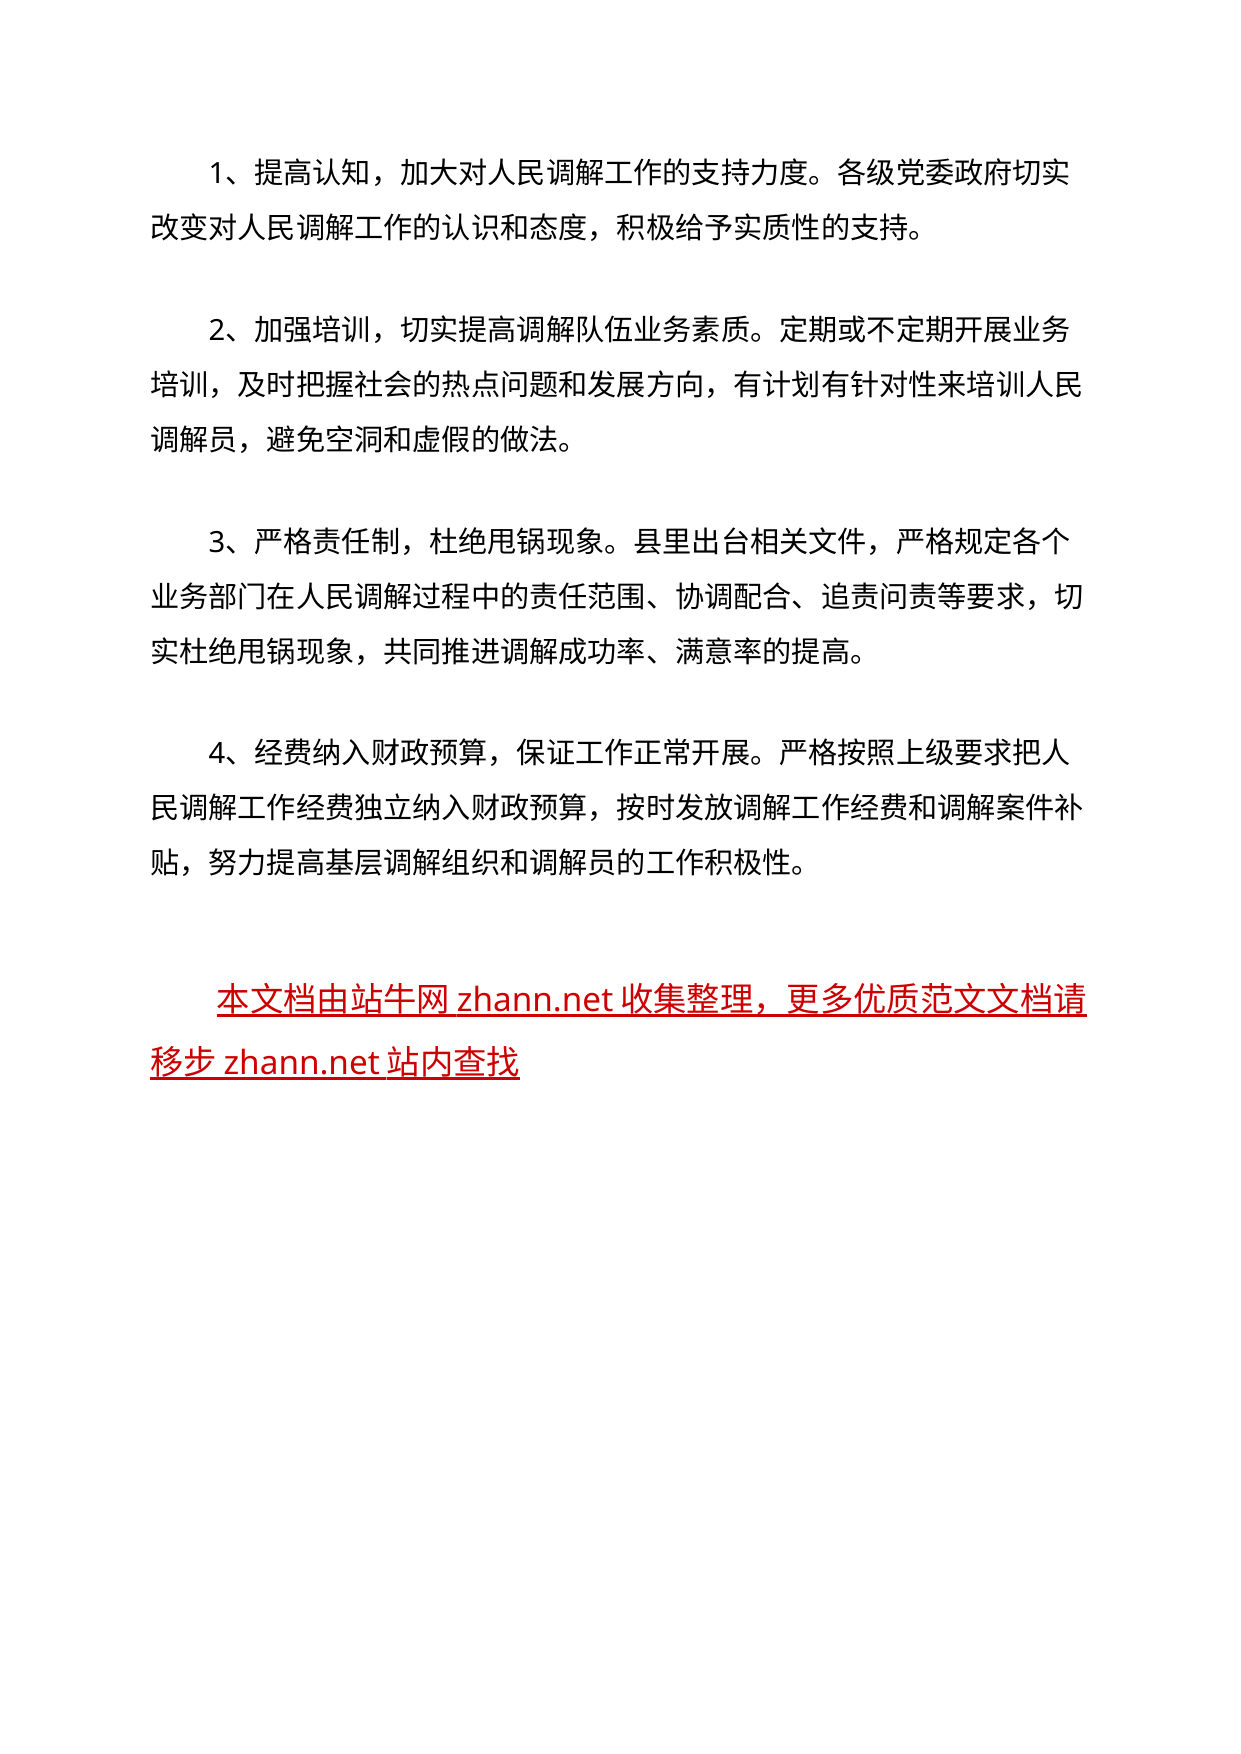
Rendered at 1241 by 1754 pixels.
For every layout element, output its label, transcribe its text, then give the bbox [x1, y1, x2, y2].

text 2、加强培训，切实提高调解队伍业务素质。定期或不定期开展业务培训，及时把握社会的热点问题和发展方向，有计划有针对性来培训人民调解员，避免空洞和虚假的做法。 [150, 307, 1090, 459]
text 3、严格责任制，杜绝甩锅现象。县里出台相关文件，严格规定各个业务部门在人民调解过程中的责任范围、协调配合、追责问责等要求，切实杜绝甩锅现象，共同推进调解成功率、满意率的提高。 [150, 518, 1090, 671]
text 本文档由站牛网zhann.net收集整理，更多优质范文文档请移步zhann.net站内查找 [150, 973, 1090, 1084]
text 4、经费纳入财政预算，保证工作正常开展。严格按照上级要求把人民调解工作经费独立纳入财政预算，按时发放调解工作经费和调解案件补贴，努力提高基层调解组织和调解员的工作积极性。 [150, 730, 1090, 882]
text 1、提高认知，加大对人民调解工作的支持力度。各级党委政府切实改变对人民调解工作的认识和态度，积极给予实质性的支持。 [150, 150, 1090, 247]
